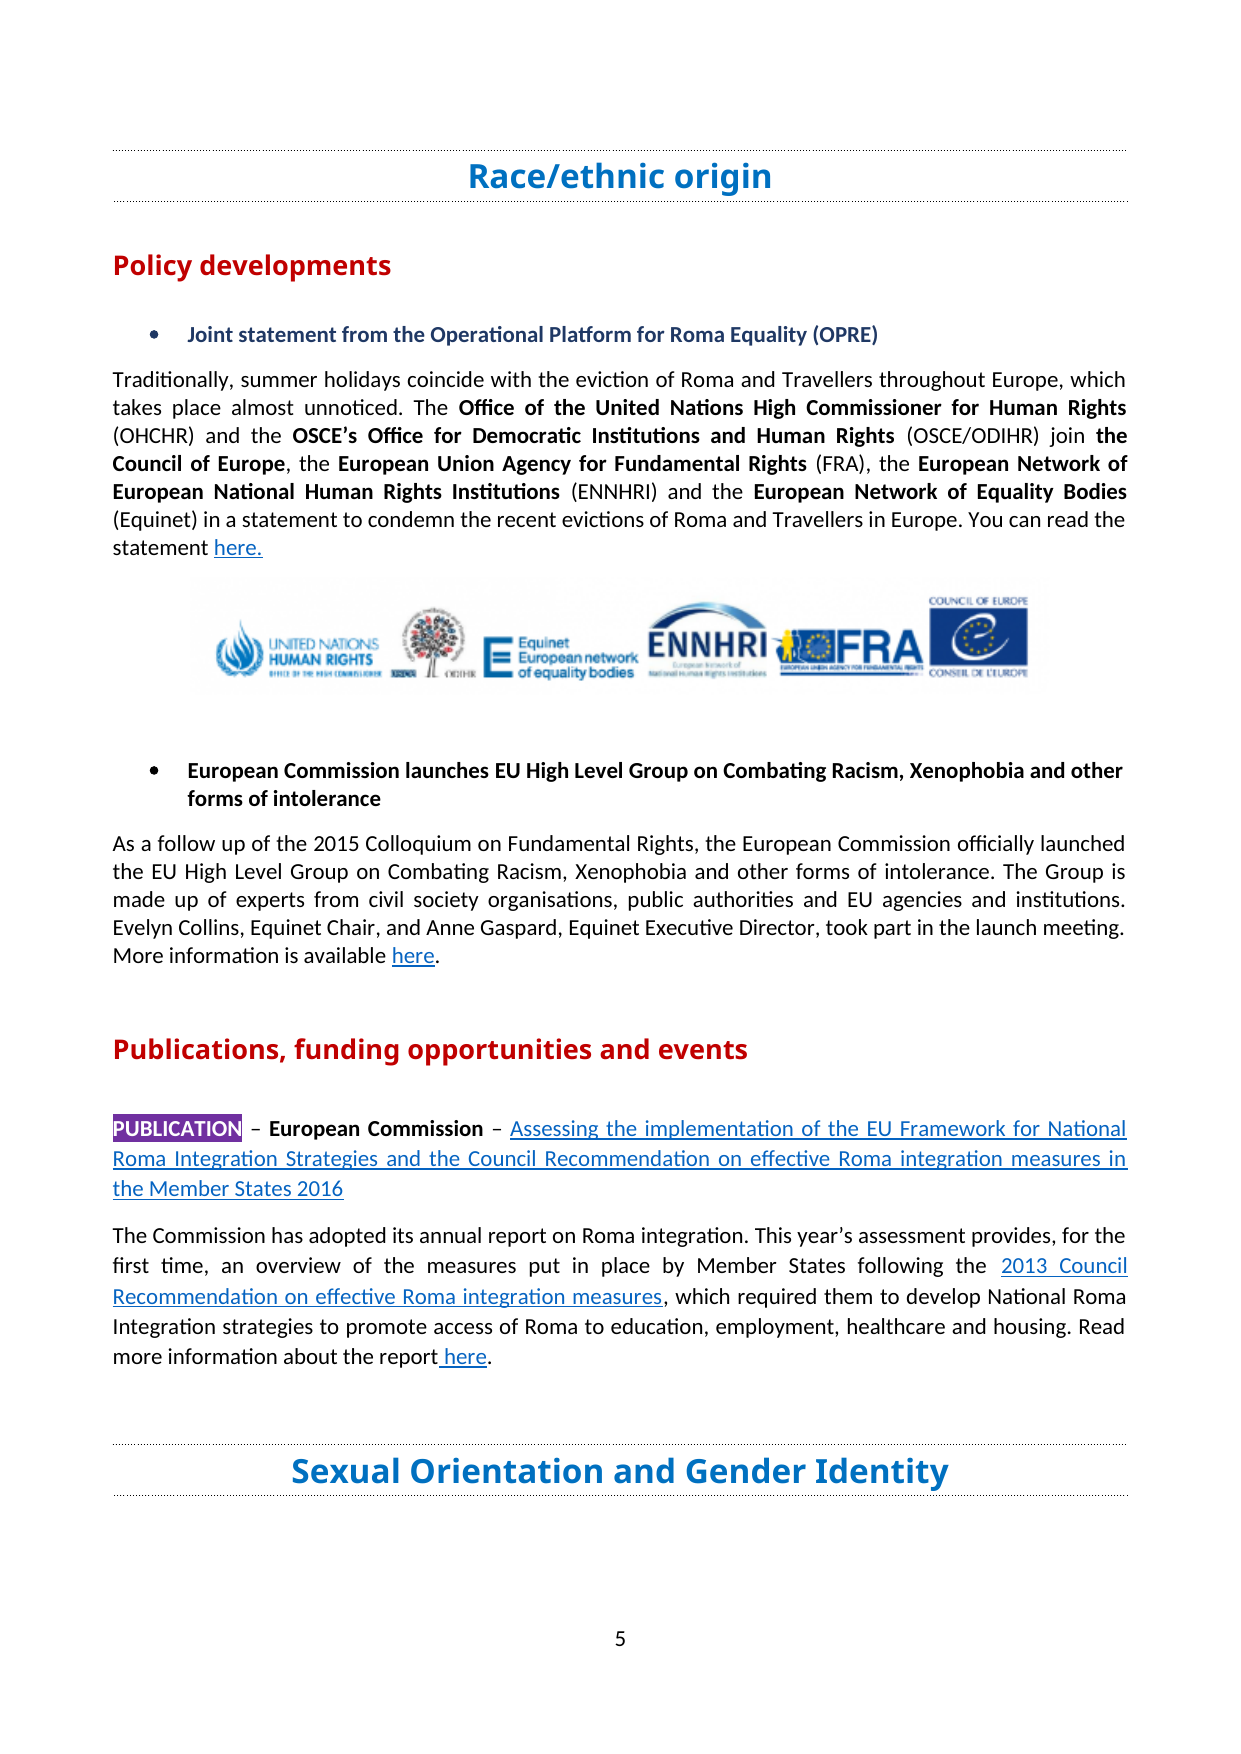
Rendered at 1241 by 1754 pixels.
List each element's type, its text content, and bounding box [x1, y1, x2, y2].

text PUBLICATION – European Commission – Assessing the implementation of the EU Framework for National Roma Integration Strategies and the Council Recommendation on effective Roma integration measures in the Member States 2016 [112, 1114, 1128, 1168]
subtitle Sexual Orientation and Gender Identity [112, 1444, 1128, 1496]
list European Commission launches EU High Level Group on Combating Racism, Xenophobia and other forms of intolerance [150, 756, 1128, 812]
text Traditionally, summer holidays coincide with the eviction of Roma and Travellers throughout Europe, which takes place almost unnoticed. The Office of the United Nations High Commissioner for Human Rights (OHCHR) and the OSCE’s Office for Democratic Institutions and Human Rights (OSCE/ODIHR) join the Council of Europe, the European Union Agency for Fundamental Rights (FRA), the European Network of European National Human Rights Institutions (ENNHRI) and the European Network of Equality Bodies (Equinet) in a statement to condemn the recent evictions of Roma and Travellers in Europe. You can read the statement here. [112, 365, 1128, 561]
picture [190, 577, 1050, 695]
text As a follow up of the 2015 Colloquium on Fundamental Rights, the European Commission officially launched the EU High Level Group on Combating Racism, Xenophobia and other forms of intolerance. The Group is made up of experts from civil society organisations, public authorities and EU agencies and institutions. Evelyn Collins, Equinet Chair, and Anne Gaspard, Equinet Executive Director, took part in the launch meeting. More information is available here. [112, 829, 1128, 969]
text PUBLICATION – European Commission – Assessing the implementation of the EU Framework for National Roma Integration Strategies and the Council Recommendation on effective Roma integration measures in the Member States 2016 [112, 1169, 1128, 1202]
subtitle Publications, funding opportunities and events [112, 1030, 1128, 1067]
subtitle Race/ethnic origin [112, 150, 1128, 202]
subtitle Policy developments [112, 246, 1128, 320]
list Joint statement from the Operational Platform for Roma Equality (OPRE) [150, 320, 1128, 348]
text The Commission has adopted its annual report on Roma integration. This year’s assessment provides, for the first time, an overview of the measures put in place by Member States following the 2013 Council Recommendation on effective Roma integration measures, which required them to develop National Roma Integration strategies to promote access of Roma to education, employment, healthcare and housing. Read more information about the report here. [112, 1221, 1128, 1370]
